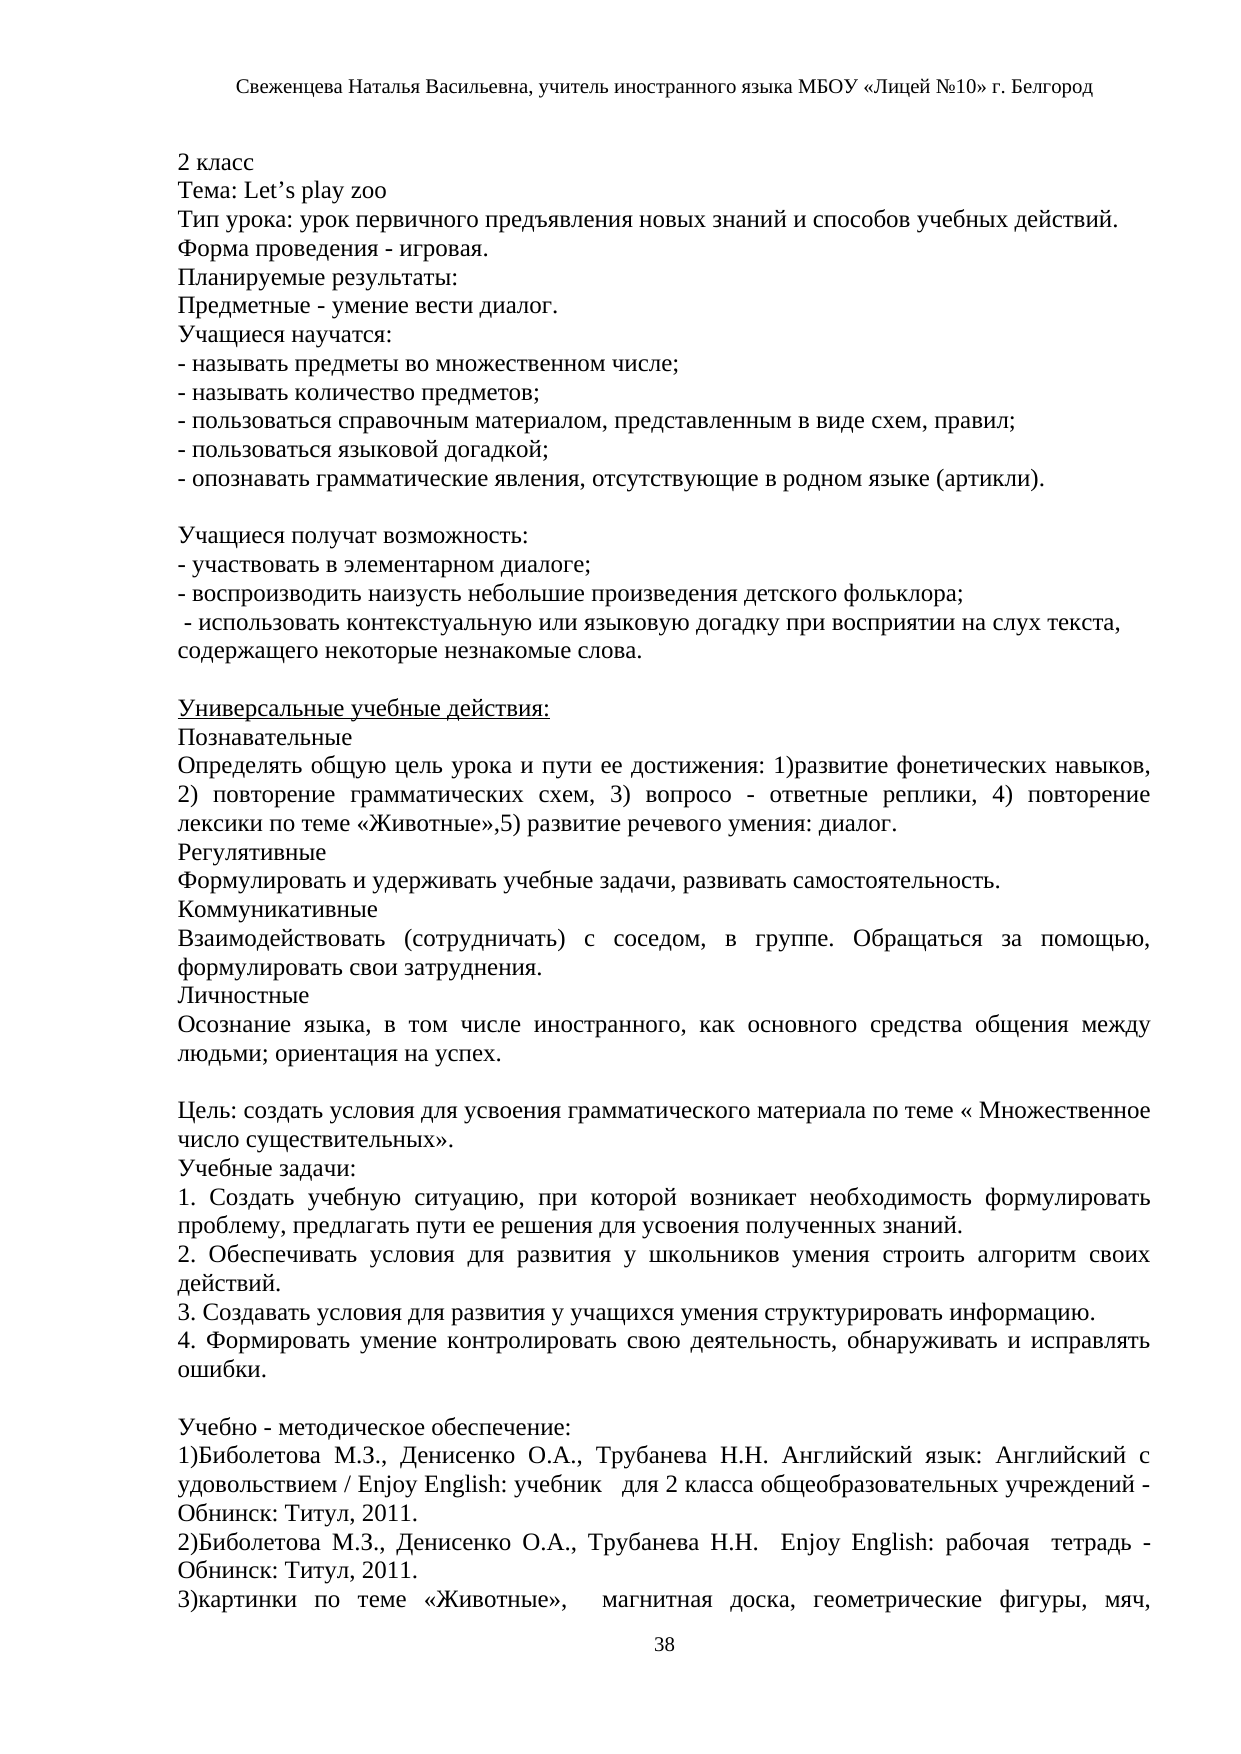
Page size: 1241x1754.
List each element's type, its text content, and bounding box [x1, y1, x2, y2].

text Коммуникативные [177, 894, 1152, 923]
list 2)Биболетова М.З., Денисенко О.А., Трубанева Н.Н. Enjoy English: рабочая тетрадь - Обнинск: Титул, 2011. [177, 1527, 1152, 1584]
text Тема: Let’s play zoo [177, 176, 1152, 204]
text Формулировать и удерживать учебные задачи, развивать самостоятельность. [177, 866, 1152, 894]
text 4. Формировать умение контролировать свою деятельность, обнаруживать и исправлять ошибки. [177, 1326, 1152, 1383]
text - опознавать грамматические явления, отсутствующие в родном языке (артикли). [177, 463, 1150, 492]
text Познавательные [177, 722, 1152, 751]
text Форма проведения - игровая. [177, 233, 1152, 262]
text - воспроизводить наизусть небольшие произведения детского фольклора; [177, 578, 1152, 607]
text Цель: создать условия для усвоения грамматического материала по теме « Множественное число существительных». [177, 1096, 1152, 1153]
text - пользоваться языковой догадкой; [177, 434, 1150, 463]
text Предметные - умение вести диалог. [177, 291, 1152, 319]
text Учащиеся получат возможность: [177, 521, 1152, 549]
text - участвовать в элементарном диалоге; [177, 549, 1152, 578]
text 3. Создавать условия для развития у учащихся умения структурировать информацию. [177, 1297, 1152, 1326]
text 1. Создать учебную ситуацию, при которой возникает необходимость формулировать проблему, предлагать пути ее решения для усвоения полученных знаний. [177, 1182, 1152, 1239]
text Учащиеся научатся: [177, 319, 1152, 348]
text Учебно - методическое обеспечение: [177, 1412, 1152, 1441]
text Осознание языка, в том числе иностранного, как основного средства общения между людьми; ориентация на успех. [177, 1009, 1152, 1067]
text Тип урока: урок первичного предъявления новых знаний и способов учебных действий. [177, 204, 1152, 233]
text Универсальные учебные действия: [177, 693, 1152, 722]
text Определять общую цель урока и пути ее достижения: 1)развитие фонетических навыков, 2) повторение грамматических схем, 3) вопросо - ответные реплики, 4) повторение лексики по теме «Животные»,5) развитие речевого умения: диалог. [177, 751, 1152, 837]
text 2. Обеспечивать условия для развития у школьников умения строить алгоритм своих действий. [177, 1239, 1152, 1297]
text - называть количество предметов; [177, 377, 1152, 406]
list 1)Биболетова М.З., Денисенко О.А., Трубанева Н.Н. Английский язык: Английский с удовольствием / Enjoy English: учебник для 2 класса общеобразовательных учреждений - Обнинск: Титул, 2011. [177, 1441, 1152, 1527]
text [177, 1584, 1152, 1613]
text - использовать контекстуальную или языковую догадку при восприятии на слух текста, содержащего некоторые незнакомые слова. [177, 607, 1152, 664]
text - называть предметы во множественном числе; [177, 348, 1152, 377]
text Личностные [177, 981, 1152, 1009]
text Учебные задачи: [177, 1153, 1152, 1182]
text - пользоваться справочным материалом, представленным в виде схем, правил; [177, 406, 1150, 434]
text Планируемые результаты: [177, 262, 1152, 291]
text 2 класс [177, 147, 1152, 176]
text Регулятивные [177, 837, 1152, 866]
text Взаимодействовать (сотрудничать) с соседом, в группе. Обращаться за помощью, формулировать свои затруднения. [177, 923, 1152, 981]
